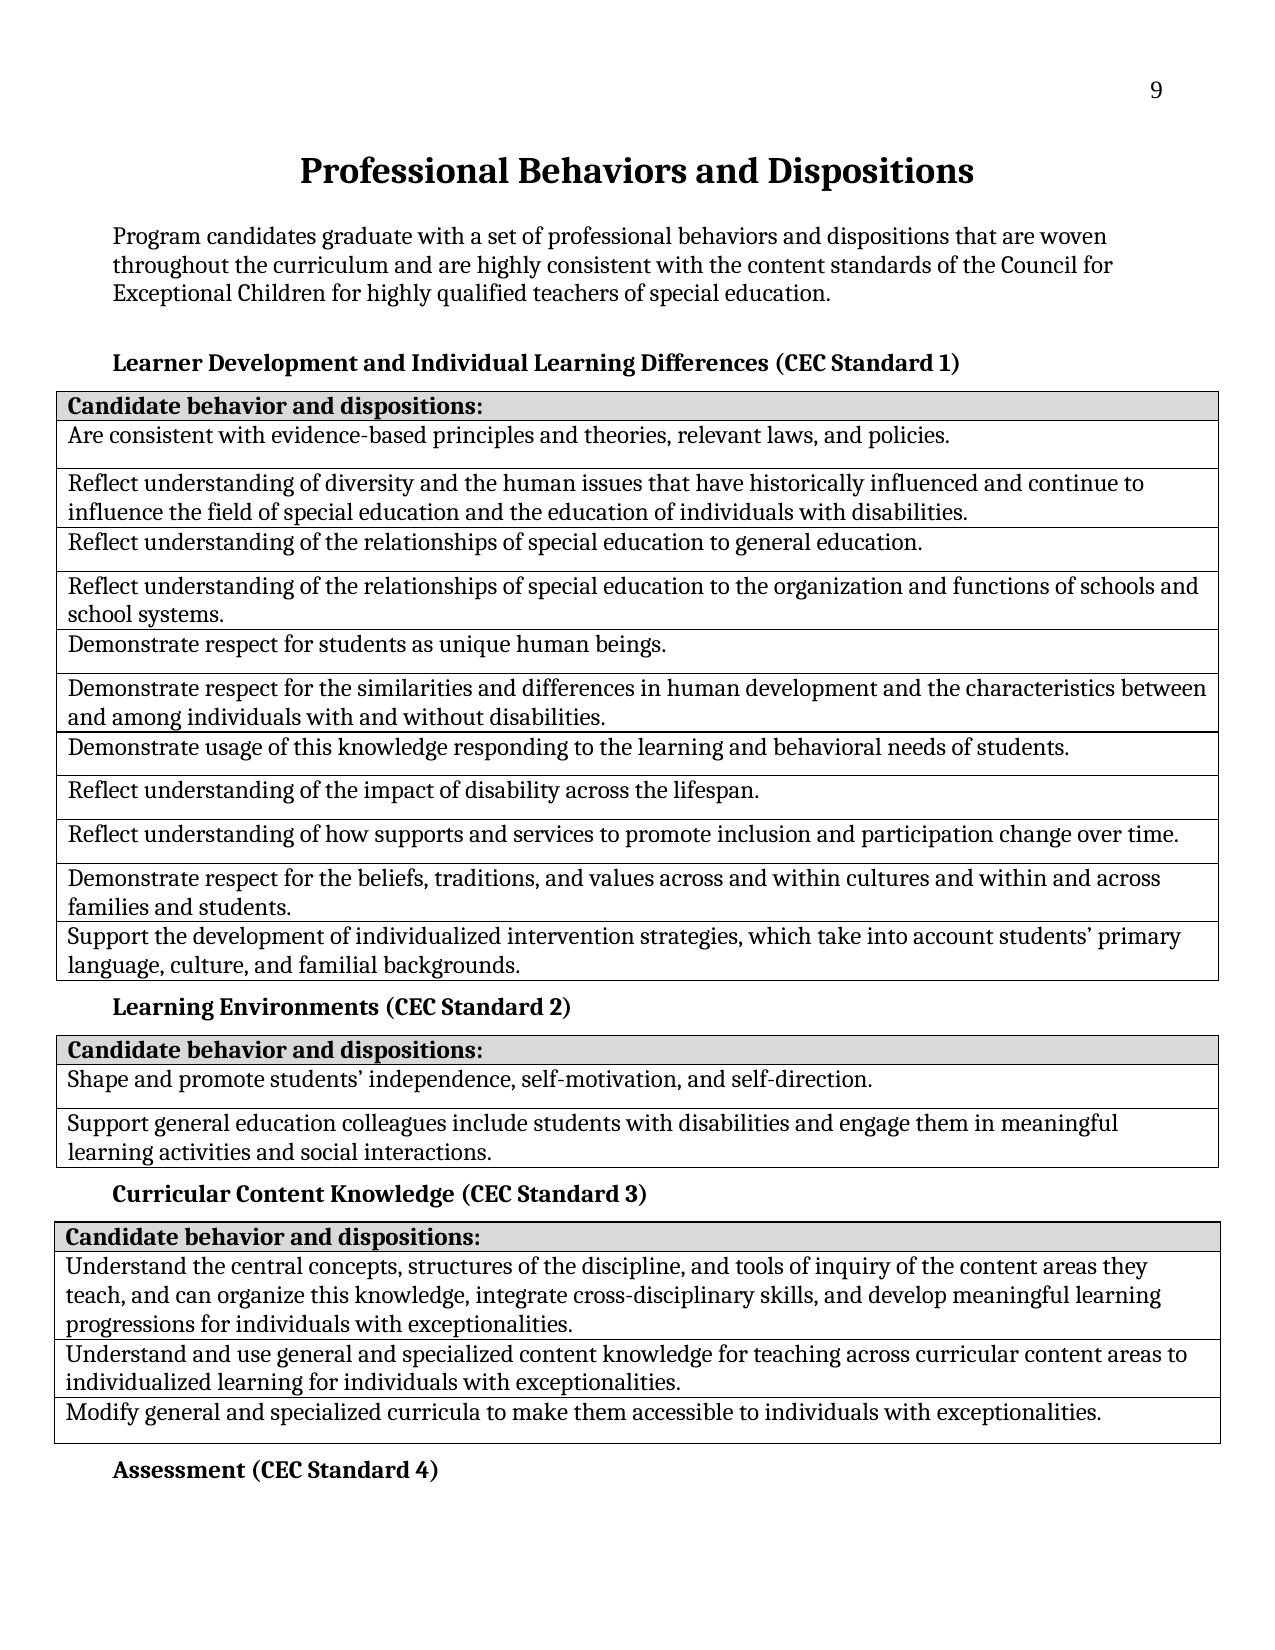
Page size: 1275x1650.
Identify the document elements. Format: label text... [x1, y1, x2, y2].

table_cell Demonstrate respect for students as unique human beings. [57, 630, 1218, 673]
text Learning Environments (CEC Standard 2) [112, 993, 1162, 1022]
table_header Candidate behavior and dispositions: [57, 392, 1218, 420]
table_cell Reflect understanding of the relationships of special education to general education. [57, 528, 1218, 571]
table_cell Reflect understanding of diversity and the human issues that have historically influenced and continue to influence the field of special education and the education of individuals with disabilities. [57, 469, 1218, 527]
table_cell Support general education colleagues include students with disabilities and engage them in meaningful learning activities and social interactions. [57, 1109, 1218, 1167]
table_header Candidate behavior and dispositions: [57, 1036, 1218, 1064]
text Program candidates graduate with a set of professional behaviors and dispositions that are woven throughout the curriculum and are highly consistent with the content standards of the Council for Exceptional Children for highly qualified teachers of special education. [112, 222, 1162, 308]
table_cell Demonstrate respect for the beliefs, traditions, and values across and within cultures and within and across families and students. [57, 864, 1218, 921]
table_cell Demonstrate usage of this knowledge responding to the learning and behavioral needs of students. [57, 733, 1218, 775]
table_cell Reflect understanding of how supports and services to promote inclusion and participation change over time. [57, 820, 1218, 863]
table_cell Modify general and specialized curricula to make them accessible to individuals with exceptionalities. [55, 1398, 1220, 1443]
table_cell Shape and promote students’ independence, self-motivation, and self-direction. [57, 1065, 1218, 1108]
table_header Candidate behavior and dispositions: [55, 1223, 1220, 1251]
table_cell Understand and use general and specialized content knowledge for teaching across curricular content areas to individualized learning for individuals with exceptionalities. [55, 1340, 1220, 1397]
text Curricular Content Knowledge (CEC Standard 3) [112, 1180, 1162, 1209]
table_cell Reflect understanding of the impact of disability across the lifespan. [57, 776, 1218, 819]
table_cell Demonstrate respect for the similarities and differences in human development and the characteristics between and among individuals with and without disabilities. [57, 674, 1218, 731]
text Assessment (CEC Standard 4) [112, 1456, 1162, 1485]
table_cell Reflect understanding of the relationships of special education to the organization and functions of schools and school systems. [57, 572, 1218, 629]
table_cell Understand the central concepts, structures of the discipline, and tools of inquiry of the content areas they teach, and can organize this knowledge, integrate cross-disciplinary skills, and develop meaningful learning progressions for individuals with exceptionalities. [55, 1252, 1220, 1338]
text Professional Behaviors and Dispositions [112, 150, 1162, 193]
text Learner Development and Individual Learning Differences (CEC Standard 1) [112, 349, 1162, 378]
table_cell Are consistent with evidence-based principles and theories, relevant laws, and policies. [57, 421, 1218, 468]
table_cell Support the development of individualized intervention strategies, which take into account students’ primary language, culture, and familial backgrounds. [57, 922, 1218, 980]
